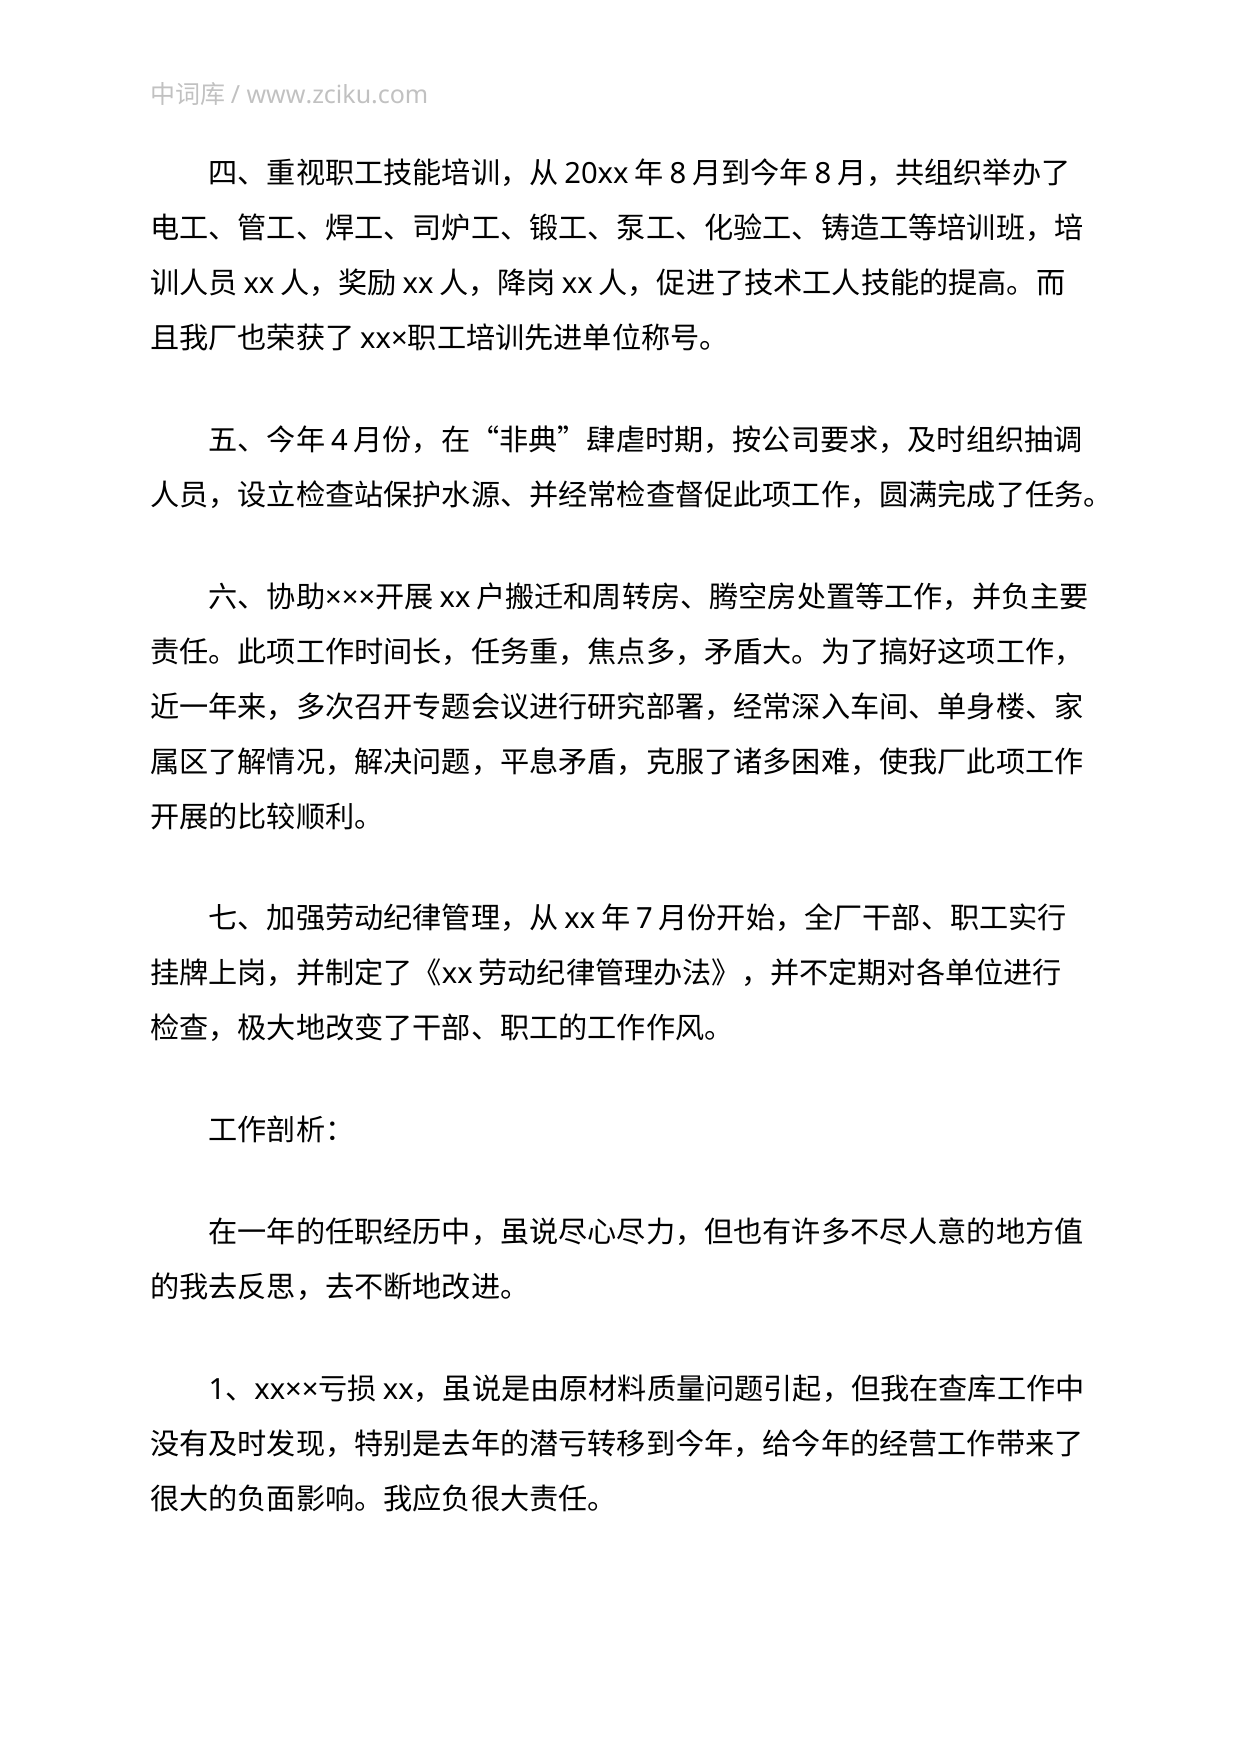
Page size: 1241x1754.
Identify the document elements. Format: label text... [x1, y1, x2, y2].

text 六、协助×××开展xx户搬迁和周转房、腾空房处置等工作，并负主要责任。此项工作时间长，任务重，焦点多，矛盾大。为了搞好这项工作，近一年来，多次召开专题会议进行研究部署，经常深入车间、单身楼、家属区了解情况，解决问题，平息矛盾，克服了诸多困难，使我厂此项工作开展的比较顺利。 [150, 574, 1090, 836]
text 在一年的任职经历中，虽说尽心尽力，但也有许多不尽人意的地方值的我去反思，去不断地改进。 [150, 1209, 1090, 1306]
text 工作剖析： [150, 1107, 1090, 1149]
text 四、重视职工技能培训，从20xx年8月到今年8月，共组织举办了电工、管工、焊工、司炉工、锻工、泵工、化验工、铸造工等培训班，培训人员xx人，奖励xx人，降岗xx人，促进了技术工人技能的提高。而且我厂也荣获了xx×职工培训先进单位称号。 [150, 150, 1090, 357]
text 1、xx××亏损xx，虽说是由原材料质量问题引起，但我在查库工作中没有及时发现，特别是去年的潜亏转移到今年，给今年的经营工作带来了很大的负面影响。我应负很大责任。 [150, 1365, 1090, 1517]
text 五、今年4月份，在“非典”肆虐时期，按公司要求，及时组织抽调人员，设立检查站保护水源、并经常检查督促此项工作，圆满完成了任务。 [150, 417, 1090, 514]
text 七、加强劳动纪律管理，从xx年7月份开始，全厂干部、职工实行挂牌上岗，并制定了《xx劳动纪律管理办法》，并不定期对各单位进行检查，极大地改变了干部、职工的工作作风。 [150, 895, 1090, 1047]
